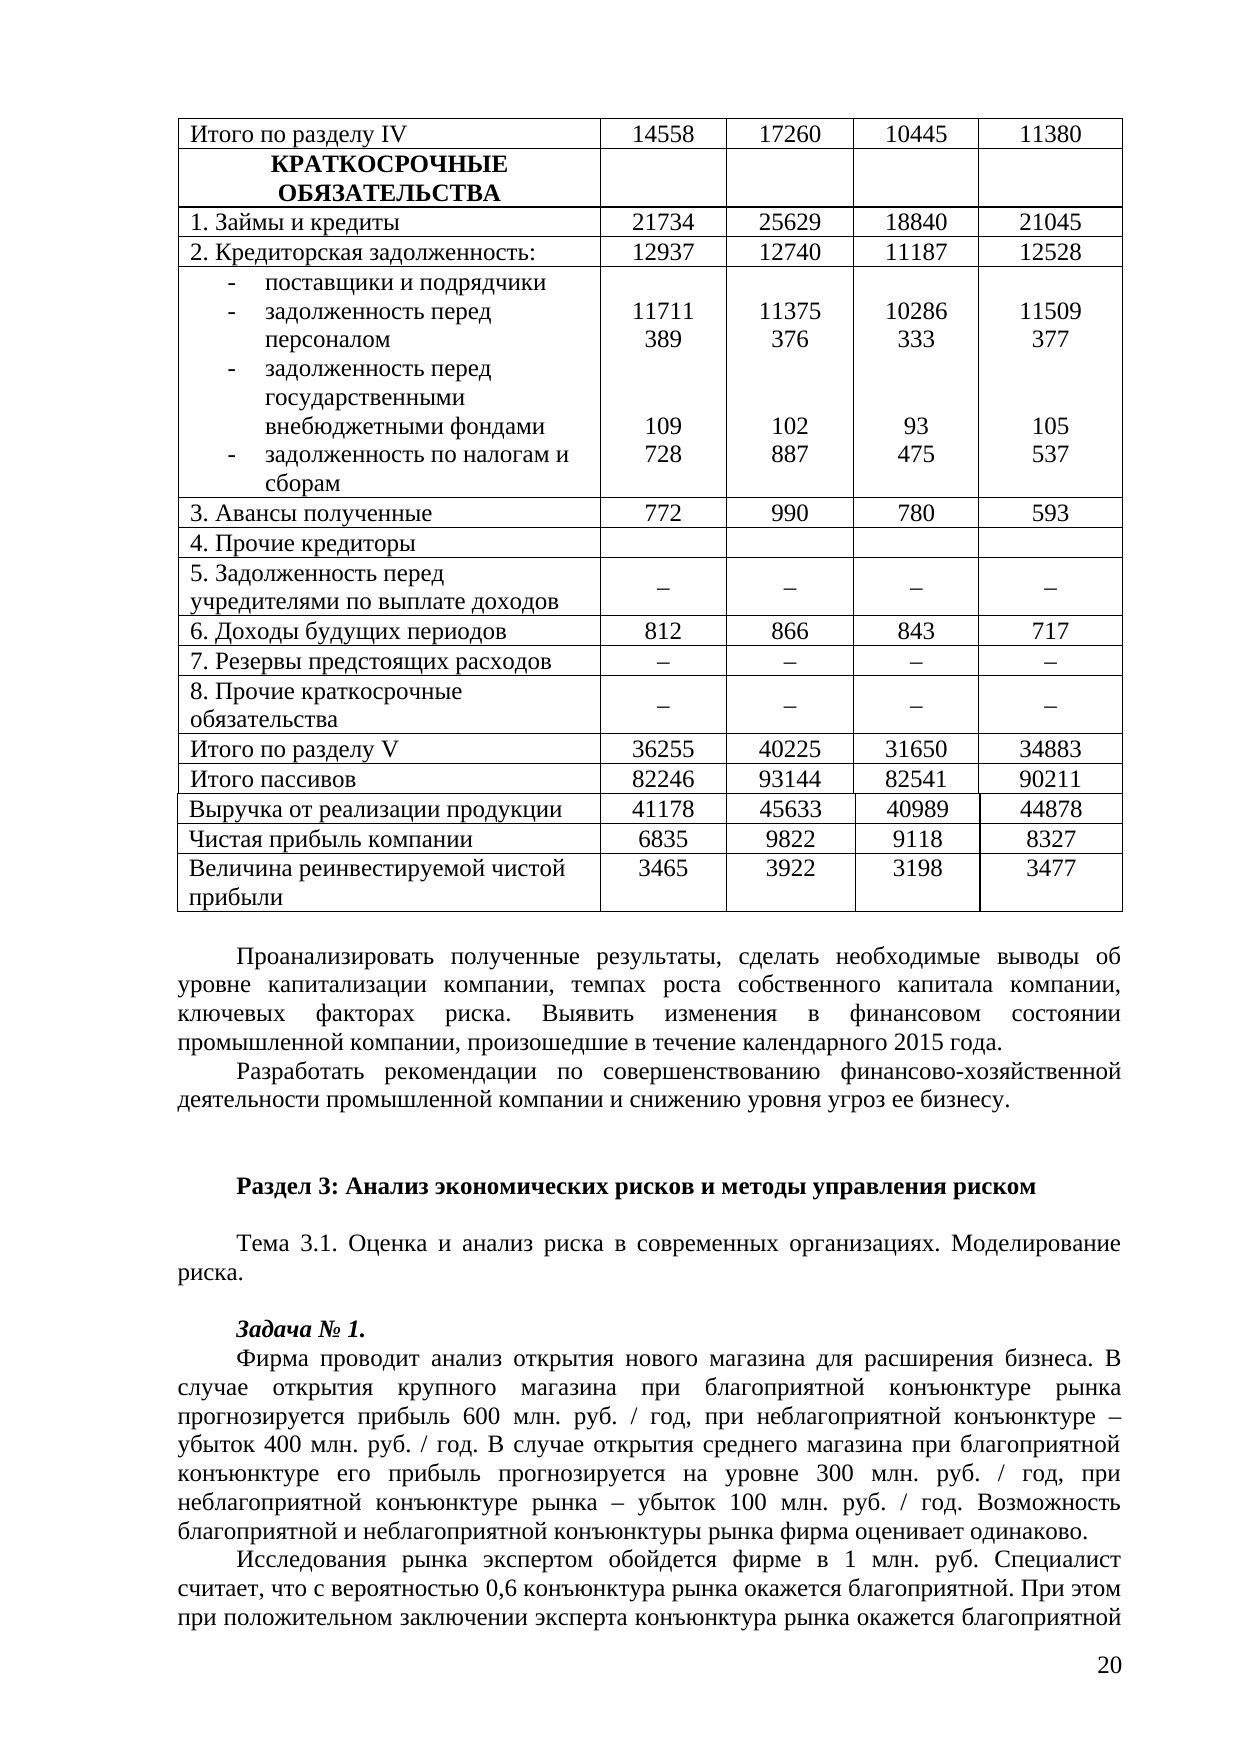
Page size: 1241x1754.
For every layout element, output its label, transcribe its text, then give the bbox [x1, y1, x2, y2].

table_cell 12740 [727, 237, 853, 266]
table_cell 11711 389 109 728 [601, 267, 726, 497]
table_cell 812 [601, 616, 726, 645]
table_cell [727, 528, 853, 557]
table_cell 772 [601, 498, 726, 527]
table_cell – [854, 646, 978, 675]
table_cell 90211 [979, 764, 1122, 793]
table_cell 1. Займы и кредиты [179, 208, 600, 236]
table_cell 3. Авансы полученные [179, 498, 600, 527]
table_cell 3477 [981, 854, 1122, 911]
table_cell 82246 [601, 764, 726, 793]
table_cell 717 [979, 616, 1122, 645]
table_cell 45633 [727, 794, 855, 823]
text Проанализировать полученные результаты, сделать необходимые выводы об уровне капитализации компании, темпах роста собственного капитала компании, ключевых факторах риска. Выявить изменения в финансовом состоянии промышленной компании, произошедшие в течение календарного 2015 года. [177, 941, 1122, 1056]
table_cell Чистая прибыль компании [178, 824, 600, 852]
table_cell – [727, 646, 853, 675]
table_cell 990 [727, 498, 853, 527]
table_cell 12937 [601, 237, 726, 266]
table_cell Выручка от реализации продукции [178, 794, 600, 823]
table_cell Итого пассивов [179, 764, 600, 793]
table_cell 40989 [856, 794, 979, 823]
table_cell 780 [854, 498, 978, 527]
table_cell 31650 [854, 734, 978, 763]
table_cell 5. Задолженность перед учредителями по выплате доходов [179, 558, 600, 615]
table_cell [601, 149, 726, 206]
table_cell 11509 377 105 537 [979, 267, 1122, 497]
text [177, 1544, 1122, 1631]
table_cell 3465 [601, 854, 726, 911]
table_cell 7. Резервы предстоящих расходов [179, 646, 600, 675]
text Фирма проводит анализ открытия нового магазина для расширения бизнеса. В случае открытия крупного магазина при благоприятной конъюнктуре рынка прогнозируется прибыль 600 млн. руб. / год, при неблагоприятной конъюнктуре – убыток 400 млн. руб. / год. В случае открытия среднего магазина при благоприятной конъюнктуре его прибыль прогнозируется на уровне 300 млн. руб. / год, при неблагоприятной конъюнктуре рынка – убыток 100 млн. руб. / год. Возможность благоприятной и неблагоприятной конъюнктуры рынка фирма оценивает одинаково. [177, 1343, 1122, 1544]
table_cell – [979, 558, 1122, 615]
table_cell 8. Прочие краткосрочные обязательства [179, 676, 600, 733]
table_cell – [727, 558, 853, 615]
text Тема 3.1. Оценка и анализ риска в современных организациях. Моделирование риска. [177, 1228, 1122, 1286]
table_cell 44878 [981, 794, 1122, 823]
table_cell [979, 528, 1122, 557]
table_cell [854, 149, 978, 206]
table_cell 6. Доходы будущих периодов [179, 616, 600, 645]
table_cell 843 [854, 616, 978, 645]
table_cell – [979, 676, 1122, 733]
table_cell Итого по разделу IV [179, 119, 600, 148]
table_cell 14558 [601, 119, 726, 148]
table_cell 8327 [981, 824, 1122, 852]
table_cell 82541 [854, 764, 978, 793]
table_cell Итого по разделу V [179, 734, 600, 763]
table_cell – [601, 646, 726, 675]
table_cell 12528 [979, 237, 1122, 266]
table_cell 25629 [727, 208, 853, 236]
table_cell 11375 376 102 887 [727, 267, 853, 497]
table_cell – [727, 676, 853, 733]
table_cell – [601, 558, 726, 615]
table_cell 11187 [854, 237, 978, 266]
table_cell 21734 [601, 208, 726, 236]
table_cell 10445 [854, 119, 978, 148]
table_cell 3922 [727, 854, 855, 911]
table_cell 10286 333 93 475 [854, 267, 978, 497]
table_cell Величина реинвестируемой чистой прибыли [178, 854, 600, 911]
table_cell 41178 [601, 794, 726, 823]
table_cell 93144 [727, 764, 853, 793]
table_cell [979, 149, 1122, 206]
table_cell – [854, 676, 978, 733]
table_cell 40225 [727, 734, 853, 763]
table_cell 21045 [979, 208, 1122, 236]
table_cell 6835 [601, 824, 726, 852]
table_cell поставщики и подрядчики задолженность перед персоналом задолженность перед государственными внебюджетными фондами задолженность по налогам и сборам [179, 267, 600, 497]
table_cell 17260 [727, 119, 853, 148]
table_cell 9118 [856, 824, 979, 852]
table_cell 4. Прочие кредиторы [179, 528, 600, 557]
table_cell 593 [979, 498, 1122, 527]
table_cell 11380 [979, 119, 1122, 148]
text Задача № 1. [177, 1314, 1122, 1343]
table_cell КРАТКОСРОЧНЫЕ ОБЯЗАТЕЛЬСТВА [179, 149, 600, 206]
table_cell 34883 [979, 734, 1122, 763]
table_cell 9822 [727, 824, 855, 852]
table_cell [601, 528, 726, 557]
table_cell – [979, 646, 1122, 675]
table_cell 18840 [854, 208, 978, 236]
table_cell 2. Кредиторская задолженность: [179, 237, 600, 266]
table_cell – [854, 558, 978, 615]
table_cell [727, 149, 853, 206]
table_cell [854, 528, 978, 557]
text Раздел 3: Анализ экономических рисков и методы управления риском [177, 1171, 1122, 1199]
table_cell – [601, 676, 726, 733]
table_cell 3198 [856, 854, 979, 911]
table_cell 36255 [601, 734, 726, 763]
text Разработать рекомендации по совершенствованию финансово-хозяйственной деятельности промышленной компании и снижению уровня угроз ее бизнесу. [177, 1056, 1122, 1113]
table_cell 866 [727, 616, 853, 645]
